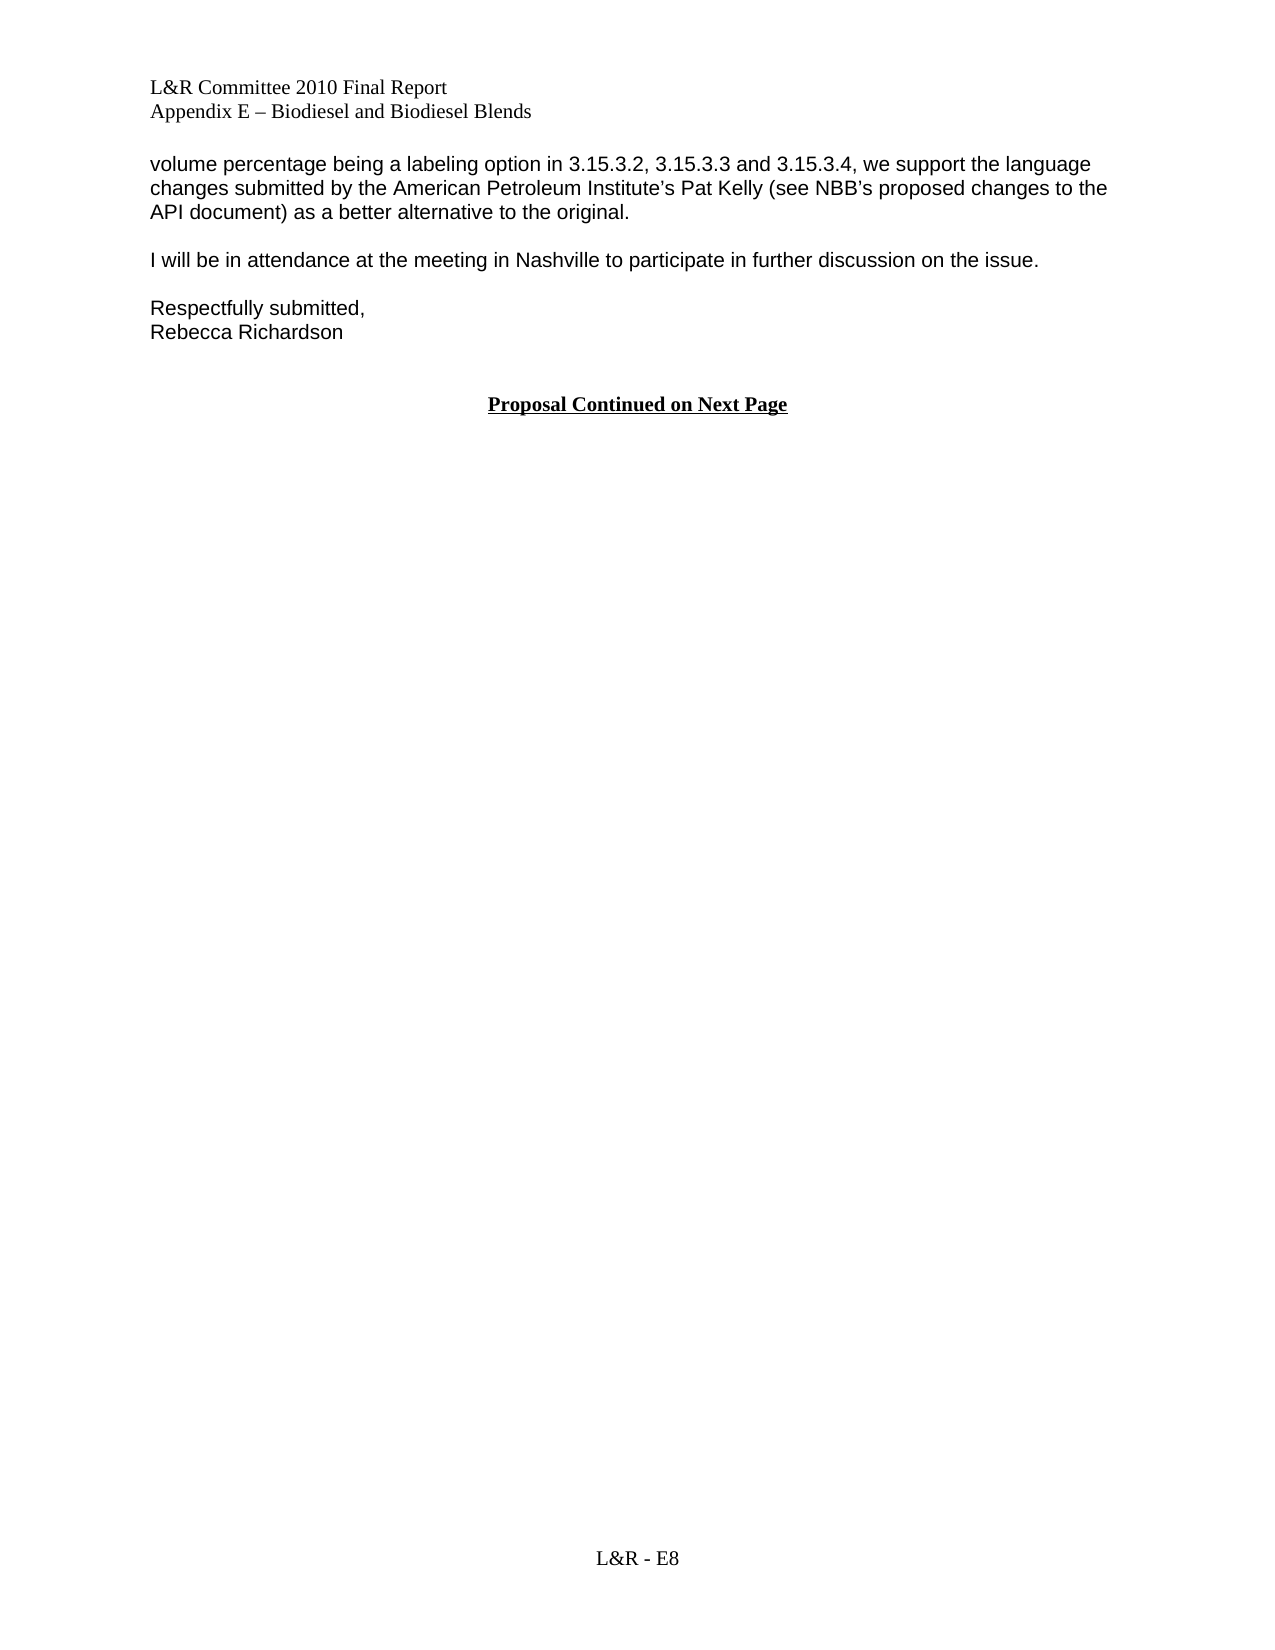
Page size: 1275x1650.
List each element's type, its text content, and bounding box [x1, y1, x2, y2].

text Rebecca Richardson [150, 319, 1125, 343]
text Respectfully submitted, [150, 296, 1125, 319]
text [150, 152, 1125, 224]
text Proposal Continued on Next PageNational Biodiesel Board Proposal for Disclosure of Biodiesel Content in Diesel Fuel (continued) [150, 392, 1125, 416]
text I will be in attendance at the meeting in to participate in further discussion on the issue. [150, 248, 1125, 272]
